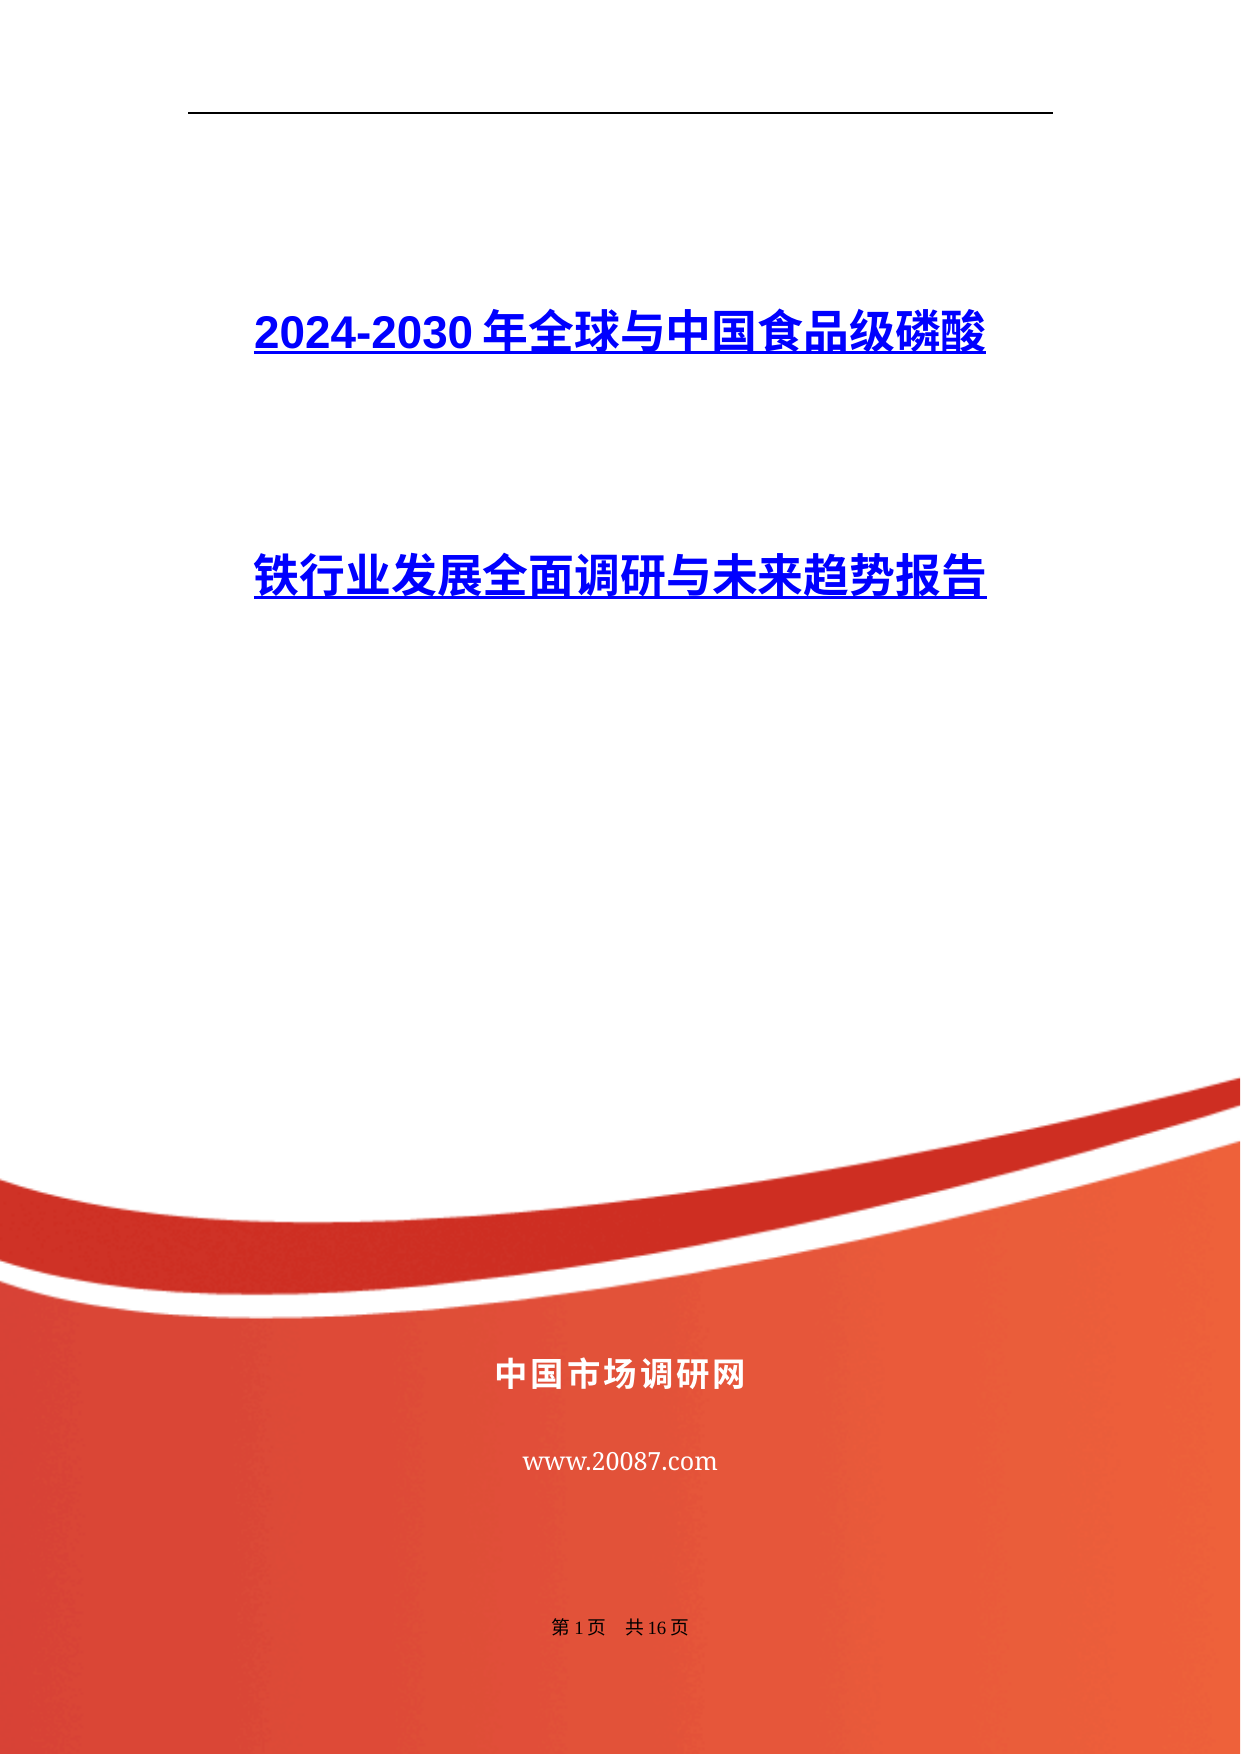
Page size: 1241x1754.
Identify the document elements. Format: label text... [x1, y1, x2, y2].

subtitle 中国市场调研网 [187, 1339, 1053, 1404]
table_header 2024-2030年全球与中国食品级磷酸铁行业发展全面调研与未来趋势报告 [188, 207, 1053, 773]
text www.20087.com [187, 1428, 1053, 1493]
picture [0, 1006, 1241, 1754]
